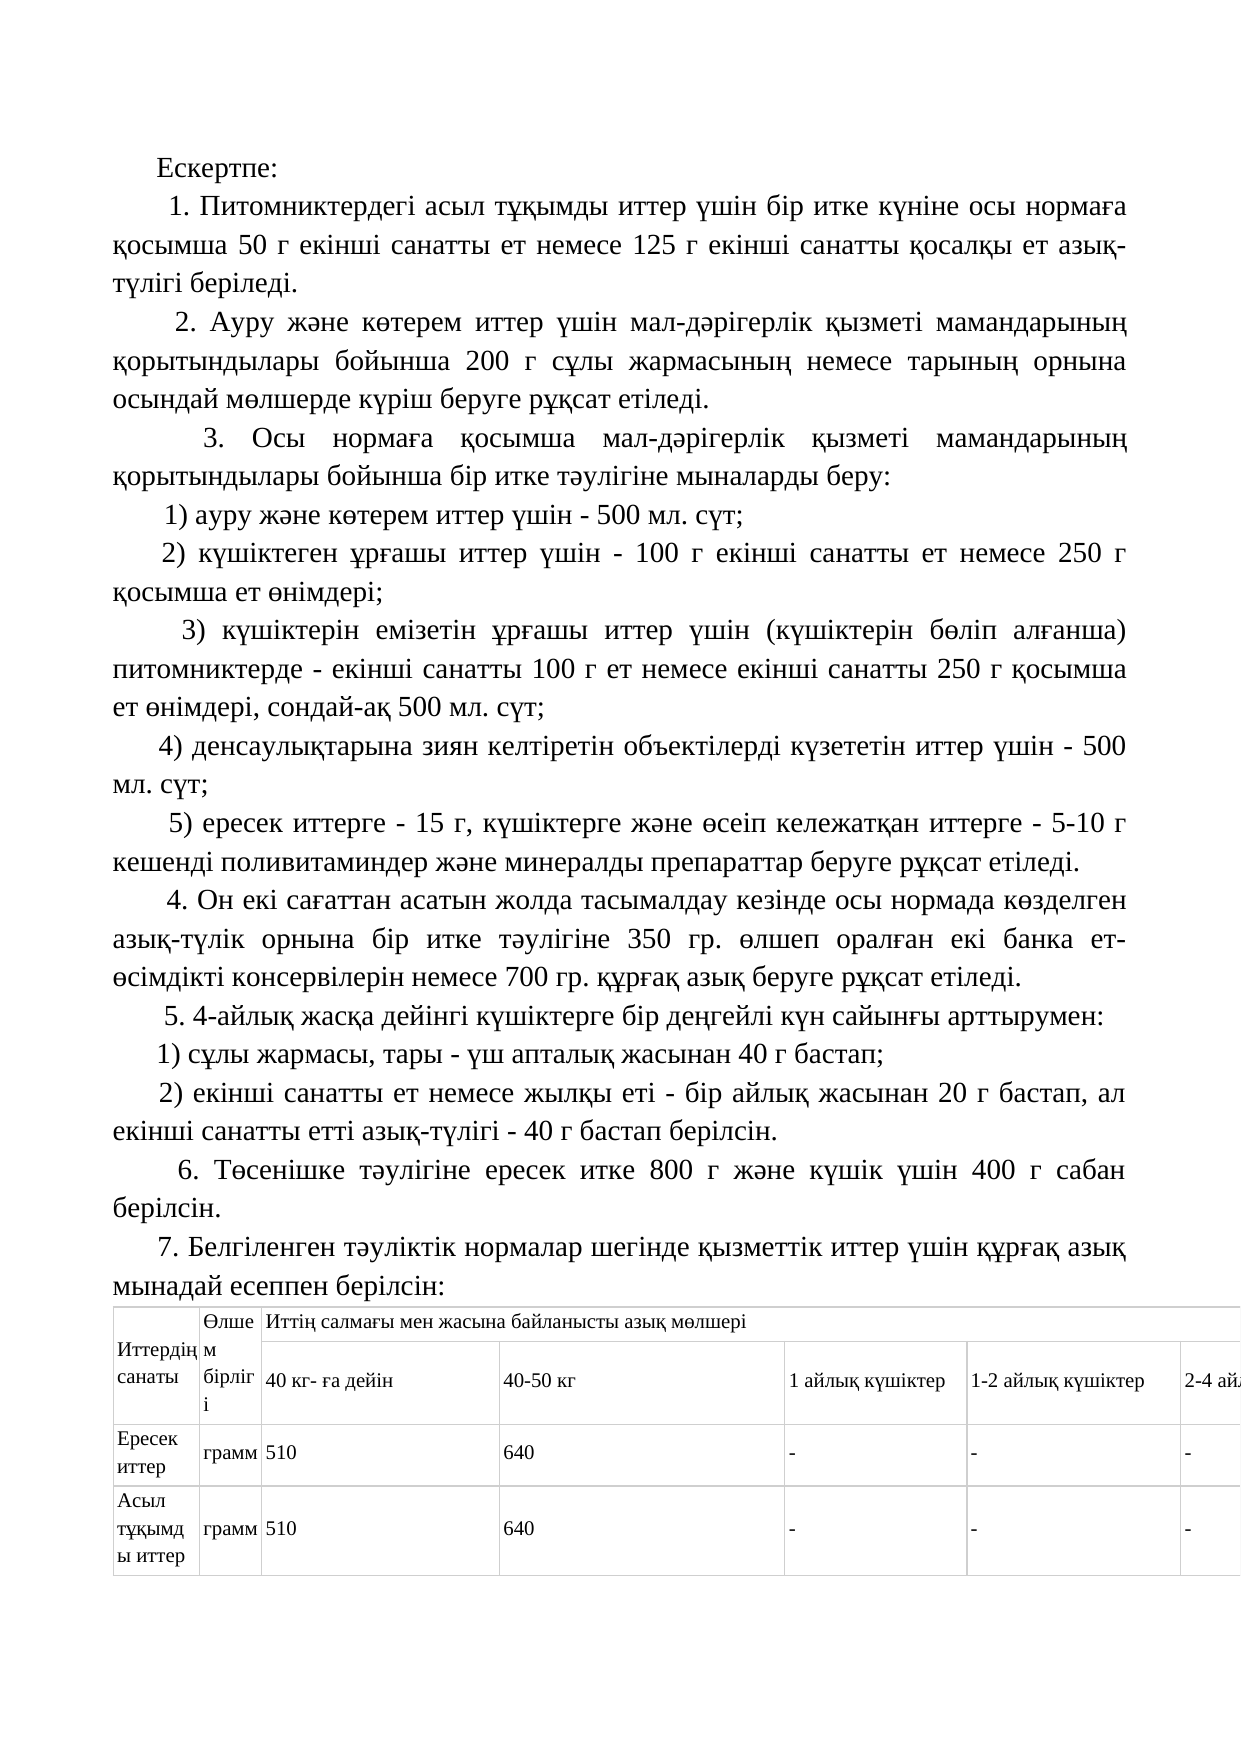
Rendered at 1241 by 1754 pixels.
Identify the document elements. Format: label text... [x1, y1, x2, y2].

text 1. Питомниктердегі асыл тұқымды иттер үшін бір итке күніне осы нормаға қосымша 50 г екінші санатты ет немесе 125 г екінші санатты қосалқы ет азық-түлігі беріледі. [112, 188, 1128, 299]
table_cell - [968, 1487, 1180, 1575]
text 6. Төсенішке тәулігіне ересек итке 800 г және күшік үшін 400 г сабан берілсін. [112, 1152, 1128, 1224]
text 7. Белгіленген тәуліктік нормалар шегінде қызметтік иттер үшін құрғақ азық мынадай есеппен берілсін: [112, 1229, 1128, 1301]
table_cell 40-50 кг [500, 1342, 784, 1423]
table_cell грамм [200, 1425, 261, 1485]
table_cell - [968, 1425, 1180, 1485]
table_cell - [785, 1425, 966, 1485]
table_cell 40 кг- ға дейін [262, 1342, 499, 1423]
text 1) сұлы жармасы, тары - үш апталық жасынан 40 г бастап; [112, 1036, 1128, 1070]
text 5. 4-айлық жасқа дейінгі күшіктерге бір деңгейлі күн сайынғы арттырумен: [112, 998, 1128, 1031]
table_cell 1-2 айлық күшіктер [968, 1342, 1180, 1423]
table_header Өлшем бірлігі [200, 1308, 261, 1423]
text 4. Он екі сағаттан асатын жолда тасымалдау кезінде осы нормада көзделген азық-түлік орнына бір итке тәулігіне 350 гр. өлшеп оралған екі банка ет-өсімдікті консервілерін немесе 700 гр. құрғақ азық беруге рұқсат етіледі. [112, 882, 1128, 993]
table_cell грамм [200, 1487, 261, 1575]
table_cell 640 [500, 1425, 784, 1485]
text 3. Осы нормаға қосымша мал-дәрігерлік қызметі мамандарының қорытындылары бойынша бір итке тәулігіне мыналарды беру: [112, 420, 1128, 492]
text 2) екінші санатты ет немесе жылқы еті - бір айлық жасынан 20 г бастап, ал екінші санатты етті азық-түлігі - 40 г бастап берілсін. [112, 1075, 1128, 1147]
table_cell 2-4 айлық күшіктер [1181, 1342, 1240, 1423]
table_cell 510 [262, 1487, 499, 1575]
text Ескертпе: [112, 150, 1128, 183]
table_header Иттің салмағы мен жасына байланысты азық мөлшері [262, 1308, 1240, 1341]
text 1) ауру және көтерем иттер үшін - 500 мл. сүт; [112, 497, 1128, 530]
text 2) күшіктеген ұрғашы иттер үшін - 100 г екінші санатты ет немесе 250 г қосымша ет өнімдері; [112, 535, 1128, 607]
text 4) денсаулықтарына зиян келтіретін объектілерді күзететін иттер үшін - 500 мл. сүт; [112, 728, 1128, 800]
table_header Иттердің санаты [114, 1308, 199, 1423]
text 5) ересек иттерге - 15 г, күшіктерге және өсеіп кележатқан иттерге - 5-10 г кешенді поливитаминдер және минералды препараттар беруге рұқсат етіледі. [112, 805, 1128, 877]
table_cell - [785, 1487, 966, 1575]
table_cell - [1181, 1487, 1240, 1575]
table_cell 640 [500, 1487, 784, 1575]
table_cell 1 айлық күшіктер [785, 1342, 966, 1423]
table_cell 510 [262, 1425, 499, 1485]
table_cell - [1181, 1425, 1240, 1485]
text 3) күшіктерін емізетін ұрғашы иттер үшін (күшіктерін бөліп алғанша) питомниктерде - екінші санатты 100 г ет немесе екінші санатты 250 г қосымша ет өнімдері, сондай-ақ 500 мл. сүт; [112, 612, 1128, 723]
table_cell Асыл тұқымды иттер [114, 1487, 199, 1575]
table_cell Ересек иттер [114, 1425, 199, 1485]
text 2. Ауру және көтерем иттер үшін мал-дәрігерлік қызметі мамандарының қорытындылары бойынша 200 г сұлы жармасының немесе тарының орнына осындай мөлшерде күріш беруге рұқсат етіледі. [112, 304, 1128, 415]
